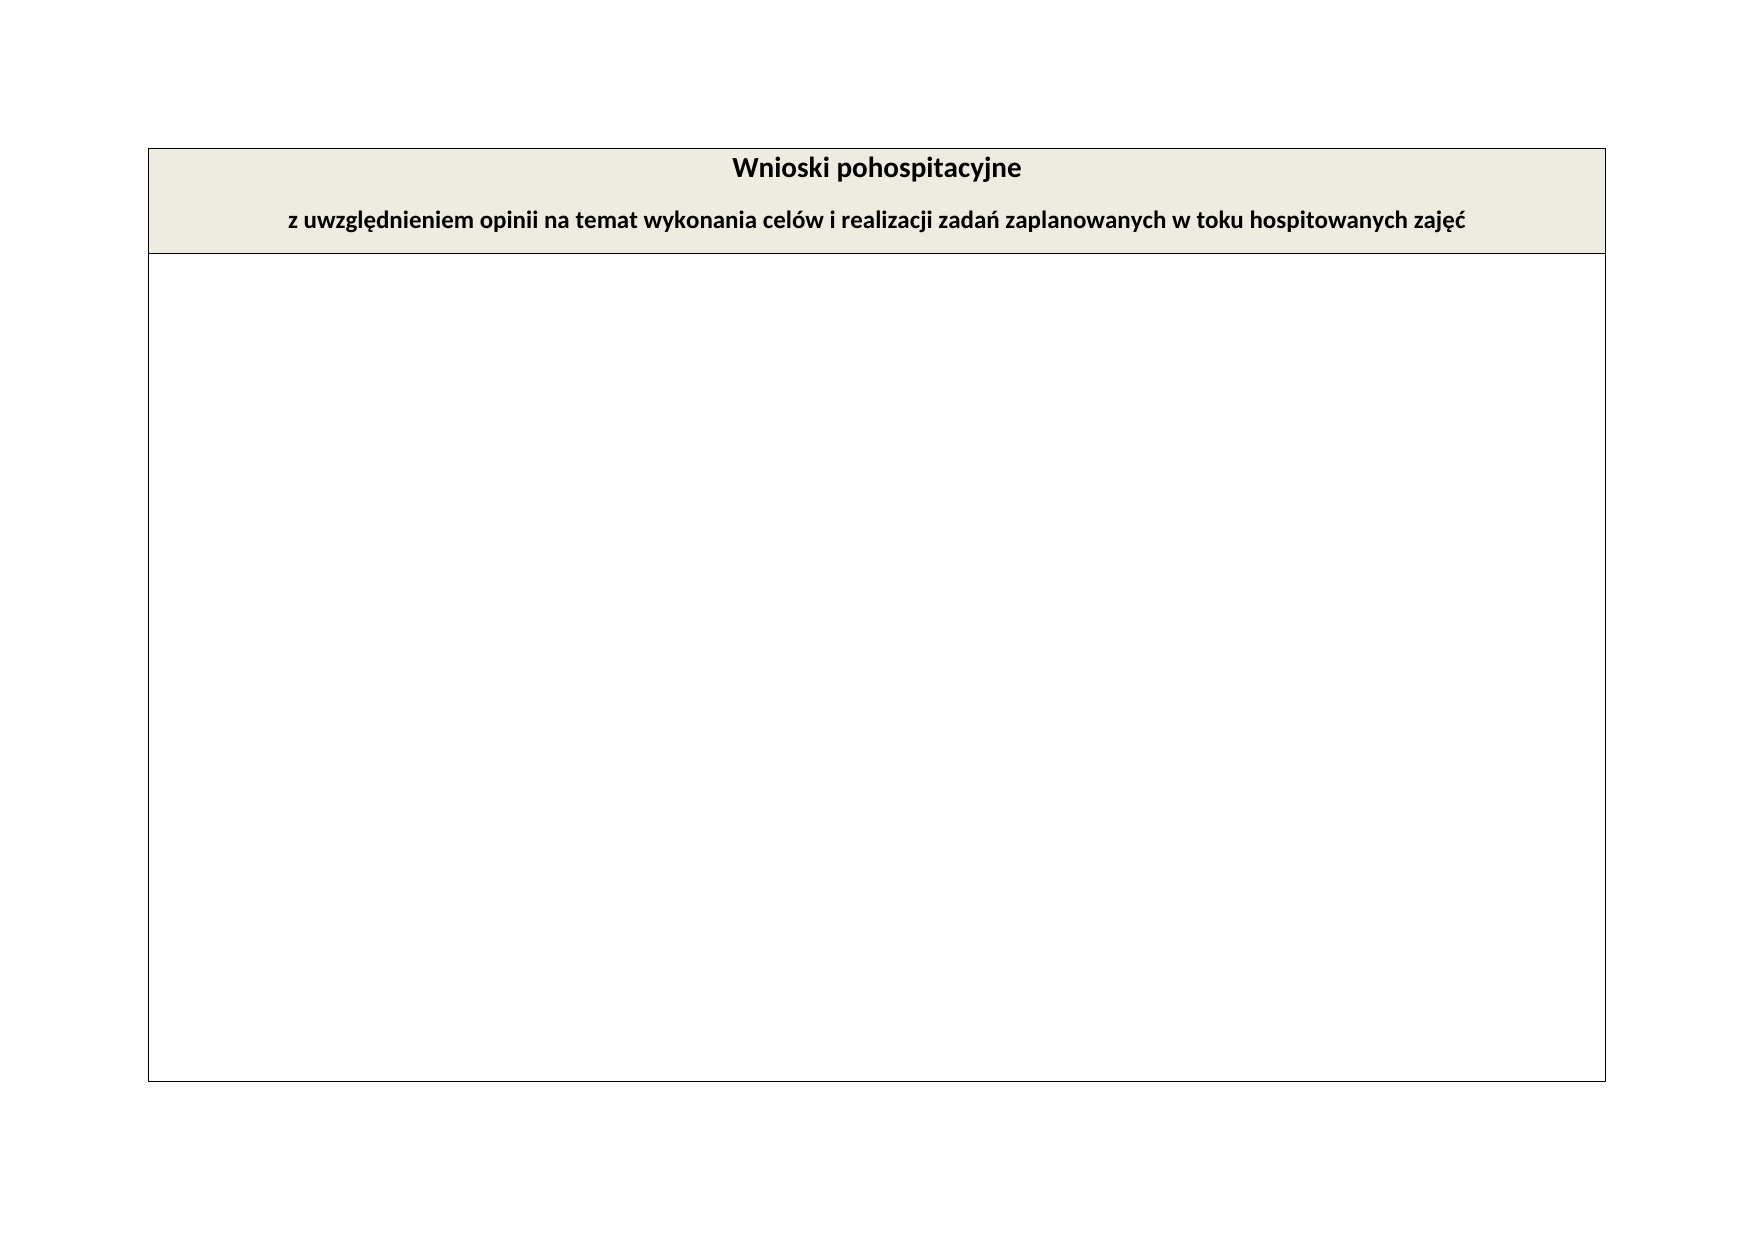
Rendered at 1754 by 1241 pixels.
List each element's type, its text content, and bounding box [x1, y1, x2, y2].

table_header Wnioski pohospitacyjne z uwzględnieniem opinii na temat wykonania celów i realizacji zadań zaplanowanych w toku hospitowanych zajęć [149, 149, 1605, 253]
table_cell [149, 254, 1605, 1081]
